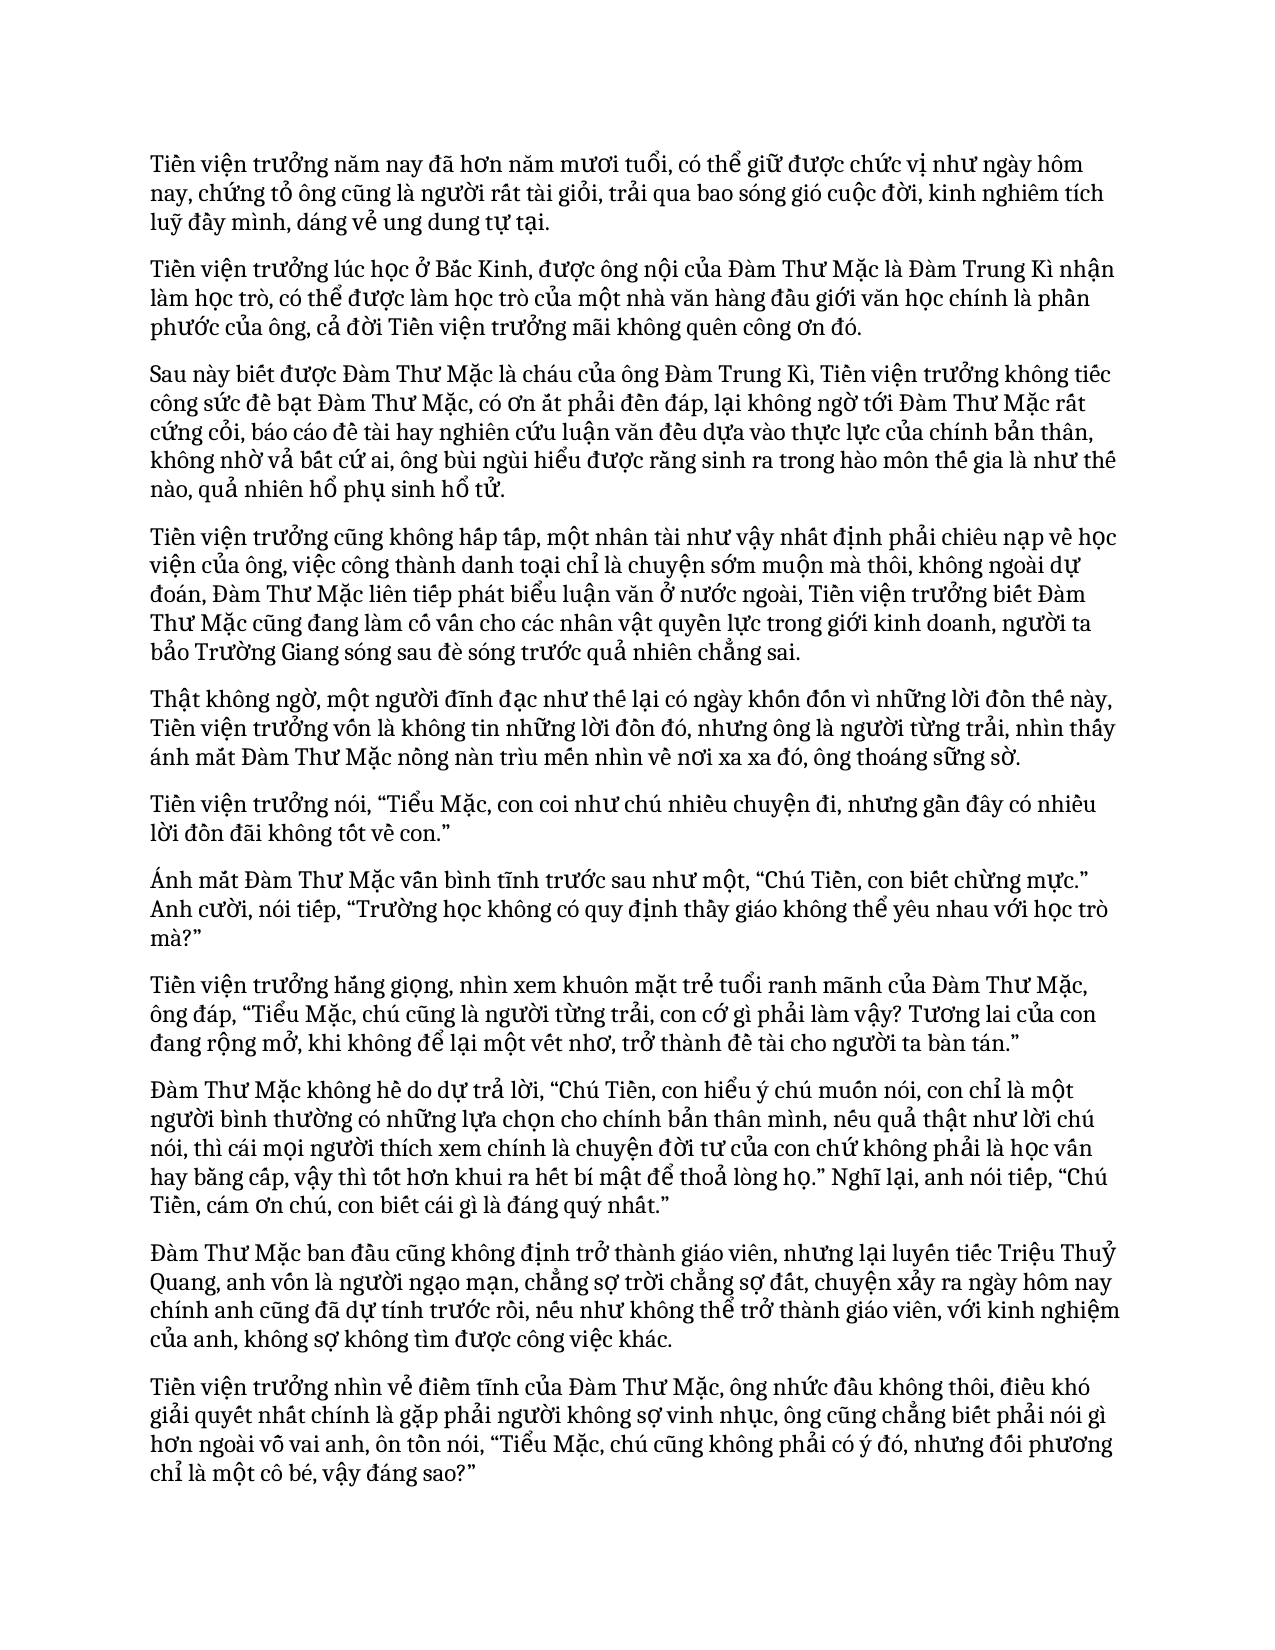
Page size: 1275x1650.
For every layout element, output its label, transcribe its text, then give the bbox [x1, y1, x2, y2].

text Tiền viện trưởng lúc học ở Bắc Kinh, được ông nội của Đàm Thư Mặc là Đàm Trung Kì nhận làm học trò, có thể được làm học trò của một nhà văn hàng đầu giới văn học chính là phần phước của ông, cả đời Tiền viện trưởng mãi không quên công ơn đó. [150, 255, 1125, 341]
text Ánh mắt Đàm Thư Mặc vẫn bình tĩnh trước sau như một, “Chú Tiền, con biết chừng mực.” Anh cười, nói tiếp, “Trường học không có quy định thầy giáo không thể yêu nhau với học trò mà?” [150, 866, 1125, 952]
text Sau này biết được Đàm Thư Mặc là cháu của ông Đàm Trung Kì, Tiền viện trưởng không tiếc công sức đề bạt Đàm Thư Mặc, có ơn ắt phải đền đáp, lại không ngờ tới Đàm Thư Mặc rất cứng cỏi, báo cáo đề tài hay nghiên cứu luận văn đều dựa vào thực lực của chính bản thân, không nhờ vả bất cứ ai, ông bùi ngùi hiểu được rằng sinh ra trong hào môn thế gia là như thế nào, quả nhiên hổ phụ sinh hổ tử. [150, 360, 1125, 504]
text Đàm Thư Mặc ban đầu cũng không định trở thành giáo viên, nhưng lại luyến tiếc Triệu Thuỷ Quang, anh vốn là người ngạo mạn, chẳng sợ trời chẳng sợ đất, chuyện xảy ra ngày hôm nay chính anh cũng đã dự tính trước rồi, nếu như không thể trở thành giáo viên, với kinh nghiệm của anh, không sợ không tìm được công việc khác. [150, 1239, 1125, 1354]
text Tiền viện trưởng cũng không hấp tấp, một nhân tài như vậy nhất định phải chiêu nạp về học viện của ông, việc công thành danh toại chỉ là chuyện sớm muộn mà thôi, không ngoài dự đoán, Đàm Thư Mặc liên tiếp phát biểu luận văn ở nước ngoài, Tiền viện trưởng biết Đàm Thư Mặc cũng đang làm cố vấn cho các nhân vật quyền lực trong giới kinh doanh, người ta bảo Trường Giang sóng sau đè sóng trước quả nhiên chẳng sai. [150, 522, 1125, 666]
text Đàm Thư Mặc không hề do dự trả lời, “Chú Tiền, con hiểu ý chú muốn nói, con chỉ là một người bình thường có những lựa chọn cho chính bản thân mình, nếu quả thật như lời chú nói, thì cái mọi người thích xem chính là chuyện đời tư của con chứ không phải là học vấn hay bằng cấp, vậy thì tốt hơn khui ra hết bí mật để thoả lòng họ.” Nghĩ lại, anh nói tiếp, “Chú Tiền, cám ơn chú, con biết cái gì là đáng quý nhất.” [150, 1076, 1125, 1220]
text Tiền viện trưởng nói, “Tiểu Mặc, con coi như chú nhiều chuyện đi, nhưng gần đây có nhiều lời đồn đãi không tốt về con.” [150, 790, 1125, 847]
text Tiền viện trưởng năm nay đã hơn năm mươi tuổi, có thể giữ được chức vị như ngày hôm nay, chứng tỏ ông cũng là người rất tài giỏi, trải qua bao sóng gió cuộc đời, kinh nghiêm tích luỹ đầy mình, dáng vẻ ung dung tự tại. [150, 150, 1125, 236]
text Tiền viện trưởng hắng giọng, nhìn xem khuôn mặt trẻ tuổi ranh mãnh của Đàm Thư Mặc, ông đáp, “Tiểu Mặc, chú cũng là người từng trải, con cớ gì phải làm vậy? Tương lai của con đang rộng mở, khi không để lại một vết nhơ, trở thành đề tài cho người ta bàn tán.” [150, 971, 1125, 1057]
text Thật không ngờ, một người đĩnh đạc như thế lại có ngày khốn đốn vì những lời đồn thế này, Tiền viện trưởng vốn là không tin những lời đồn đó, nhưng ông là người từng trải, nhìn thấy ánh mắt Đàm Thư Mặc nồng nàn trìu mến nhìn về nơi xa xa đó, ông thoáng sững sờ. [150, 685, 1125, 771]
text Tiền viện trưởng nhìn vẻ điềm tĩnh của Đàm Thư Mặc, ông nhức đầu không thôi, điều khó giải quyết nhất chính là gặp phải người không sợ vinh nhục, ông cũng chẳng biết phải nói gì hơn ngoài vỗ vai anh, ôn tồn nói, “Tiểu Mặc, chú cũng không phải có ý đó, nhưng đối phương chỉ là một cô bé, vậy đáng sao?” [150, 1372, 1125, 1487]
